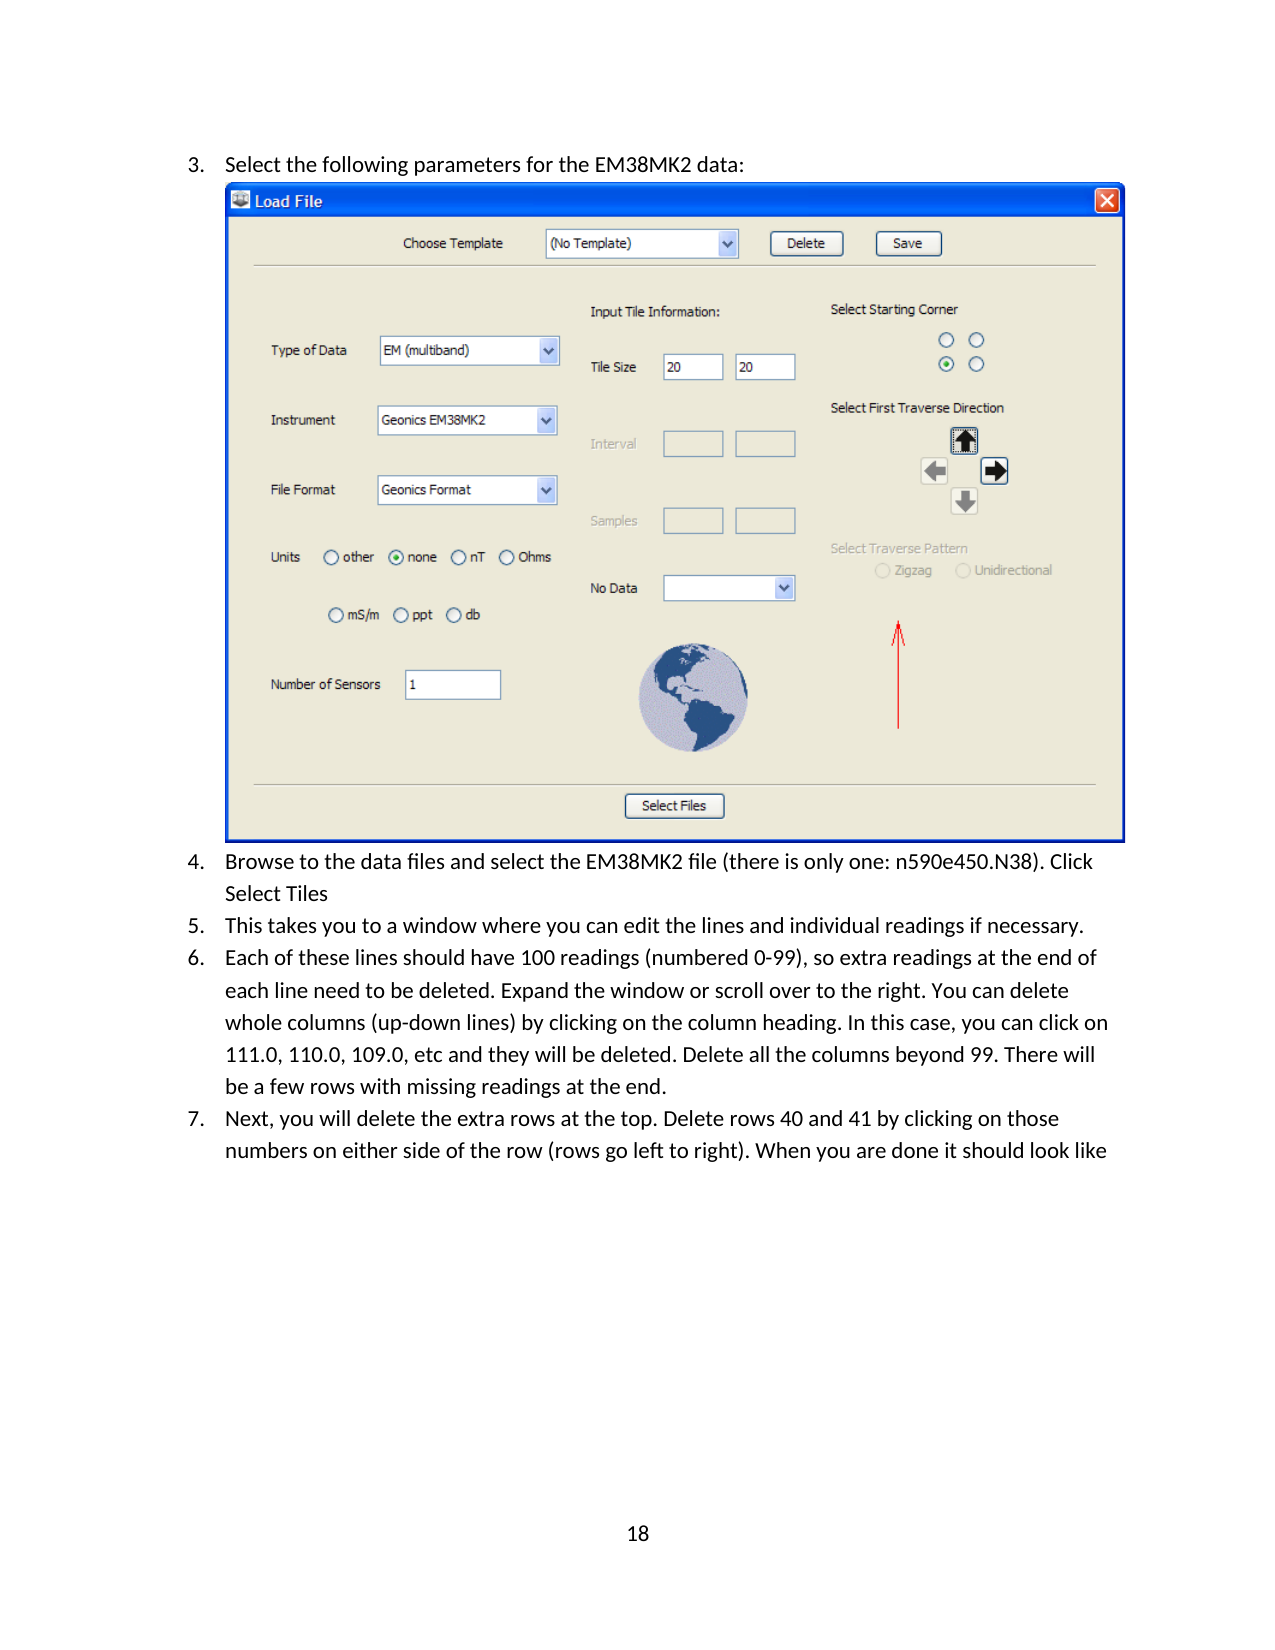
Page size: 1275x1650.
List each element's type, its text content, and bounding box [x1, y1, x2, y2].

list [187, 1104, 1125, 1165]
list Each of these lines should have 100 readings (numbered 0-99), so extra readings at the end of each line need to be deleted. Expand the window or scroll over to the right. You can delete whole columns (up-down lines) by clicking on the column heading. In this case, you can click on 111.0, 110.0, 109.0, etc and they will be deleted. Delete all the columns beyond 99. There will be a few rows with missing readings at the end. [187, 943, 1125, 1100]
list This takes you to a window where you can edit the lines and individual readings if necessary. [187, 911, 1125, 939]
list Browse to the data files and select the EM38MK2 file (there is only one: n590e450.N38). Click Select Tiles [187, 847, 1125, 907]
picture [225, 182, 1125, 843]
